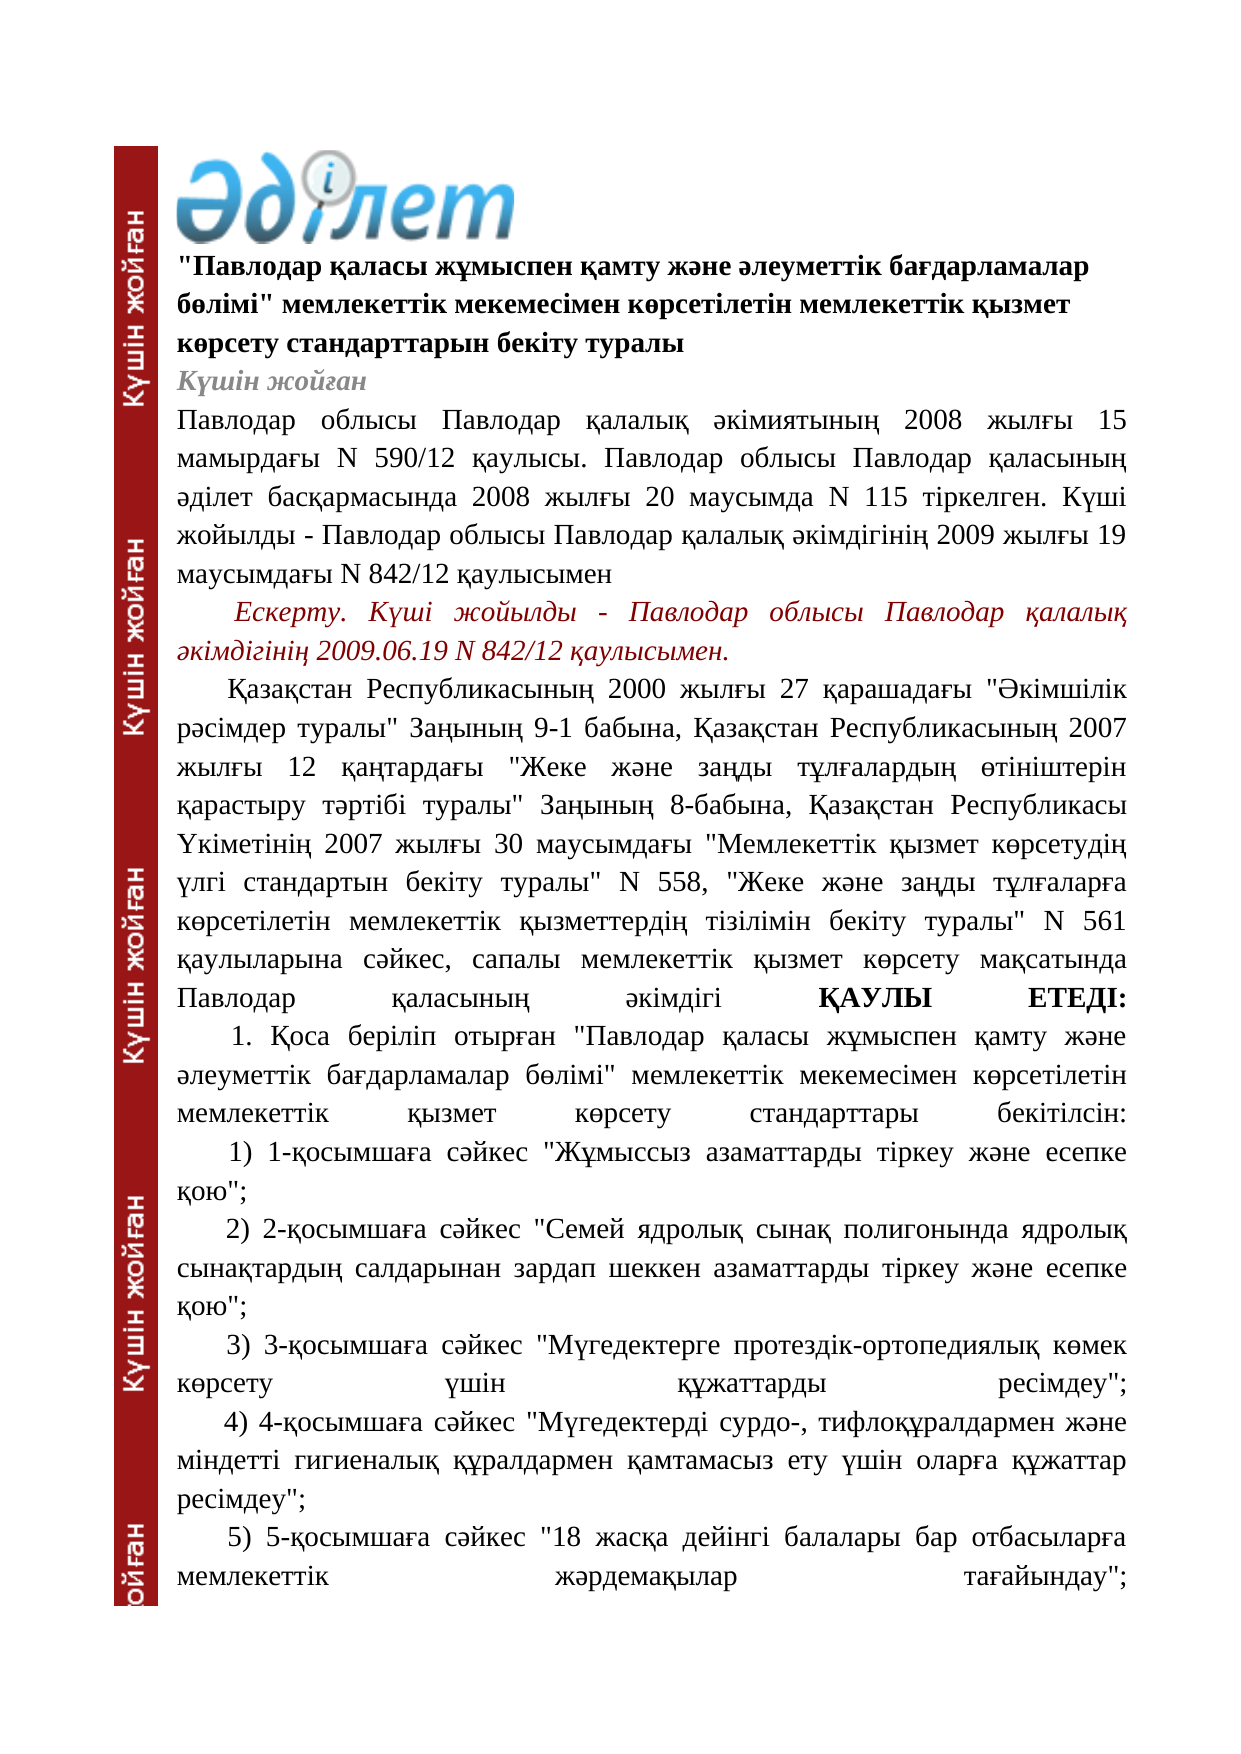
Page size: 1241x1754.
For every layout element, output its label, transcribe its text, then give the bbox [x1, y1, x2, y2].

picture [114, 1592, 158, 1606]
picture [114, 146, 158, 248]
text Ескерту. Күші жойылды - Павлодар облысы Павлодар қалалық әкімдігінің 2009.06.19 N 842/12 қаулысымен. [112, 594, 1128, 667]
text "Павлодар қаласы жұмыспен қамту және әлеуметтік бағдарламалар бөлімі" мемлекеттік мекемесімен көрсетілетін мемлекеттік қызмет көрсету стандарттарын бекіту туралы [112, 248, 1128, 358]
picture [114, 397, 158, 402]
picture [114, 589, 158, 594]
picture [114, 667, 158, 672]
picture [114, 358, 158, 363]
text Күшін жойған [112, 363, 1128, 397]
text Павлодар облысы Павлодар қалалық әкімиятының 2008 жылғы 15 мамырдағы N 590/12 қаулысы. Павлодар облысы Павлодар қаласының әділет басқармасында 2008 жылғы 20 маусымда N 115 тіркелген. Күші жойылды - Павлодар облысы Павлодар қалалық әкімдігінің 2009 жылғы 19 маусымдағы N 842/12 қаулысымен [112, 402, 1128, 589]
picture [176, 150, 515, 244]
